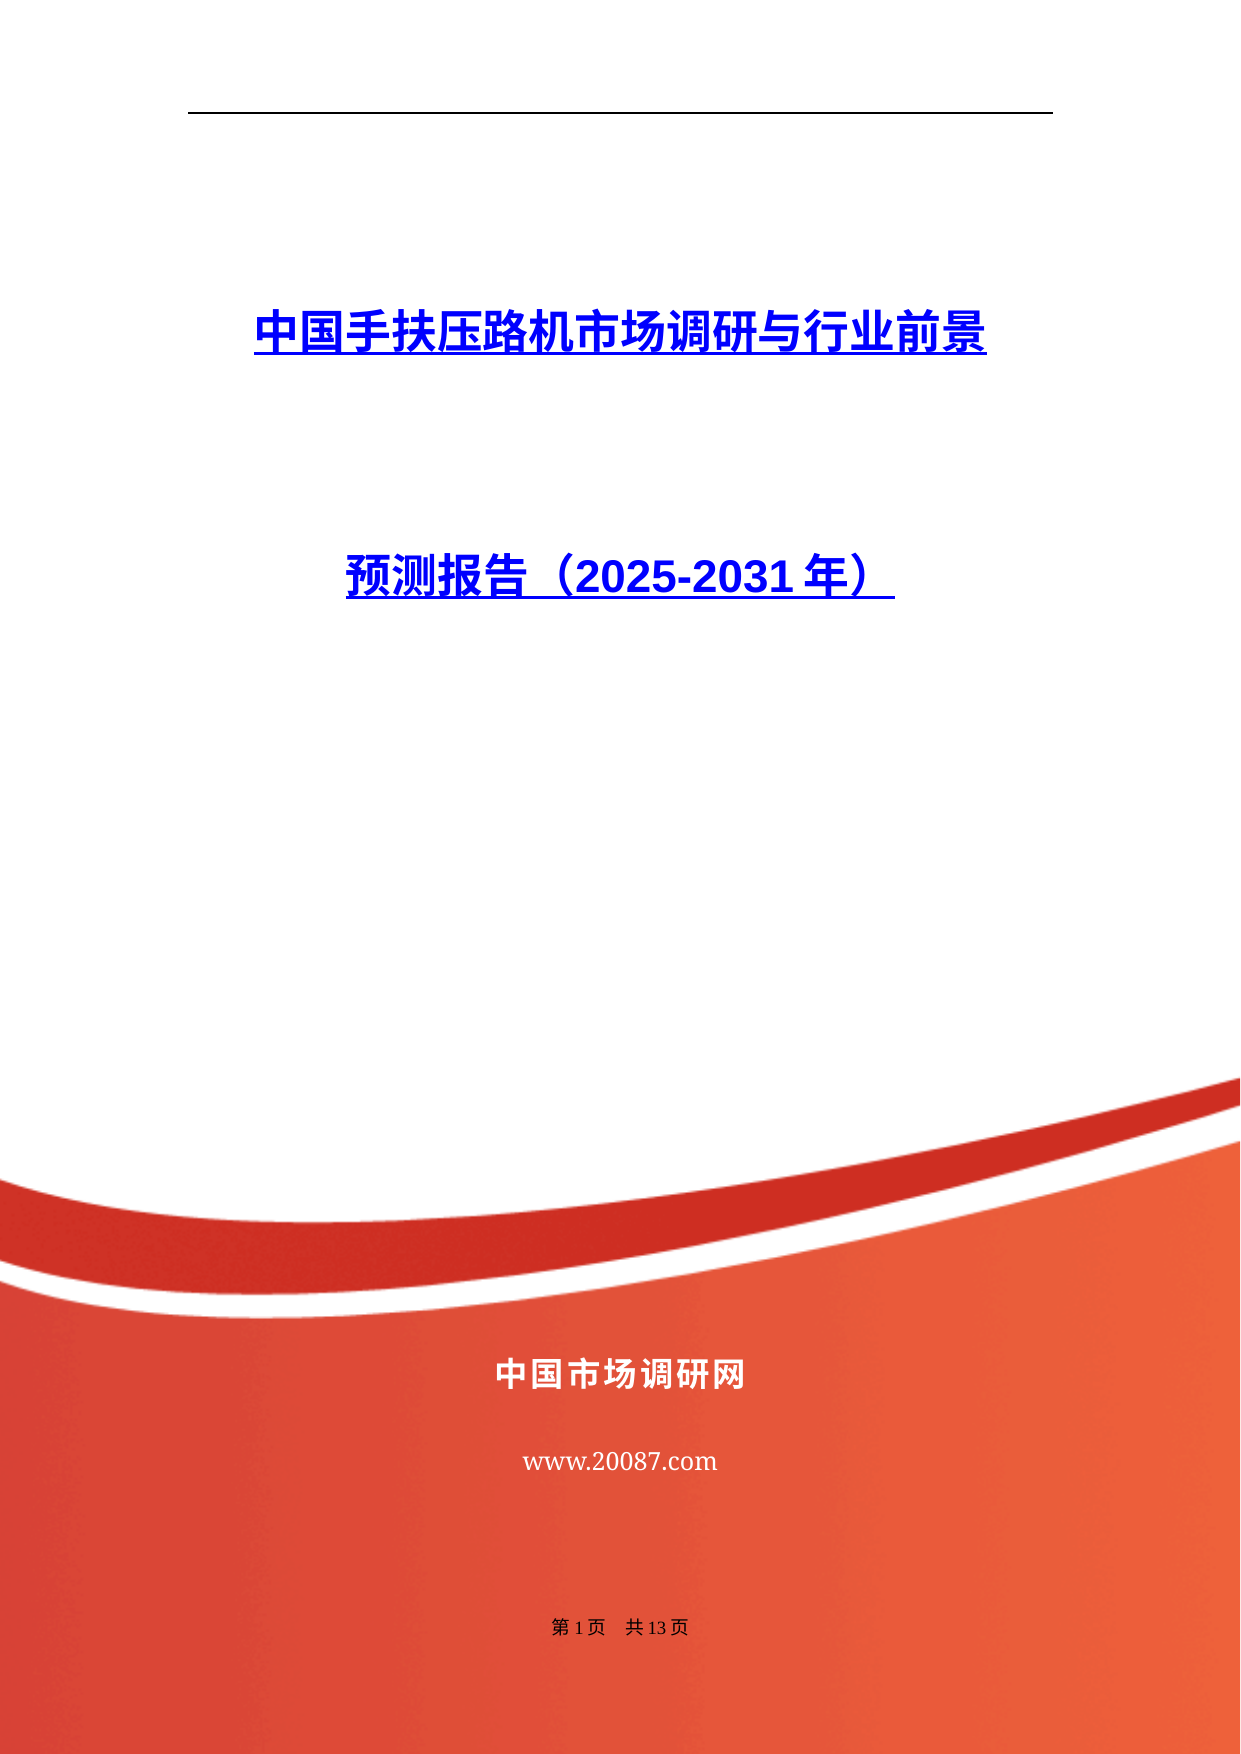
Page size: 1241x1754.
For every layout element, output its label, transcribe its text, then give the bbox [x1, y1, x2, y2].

subtitle 中国市场调研网 [187, 1339, 1053, 1404]
picture [0, 1006, 1241, 1754]
text www.20087.com [187, 1428, 1053, 1493]
table_header 中国手扶压路机市场调研与行业前景预测报告（2025-2031年） [188, 207, 1053, 773]
